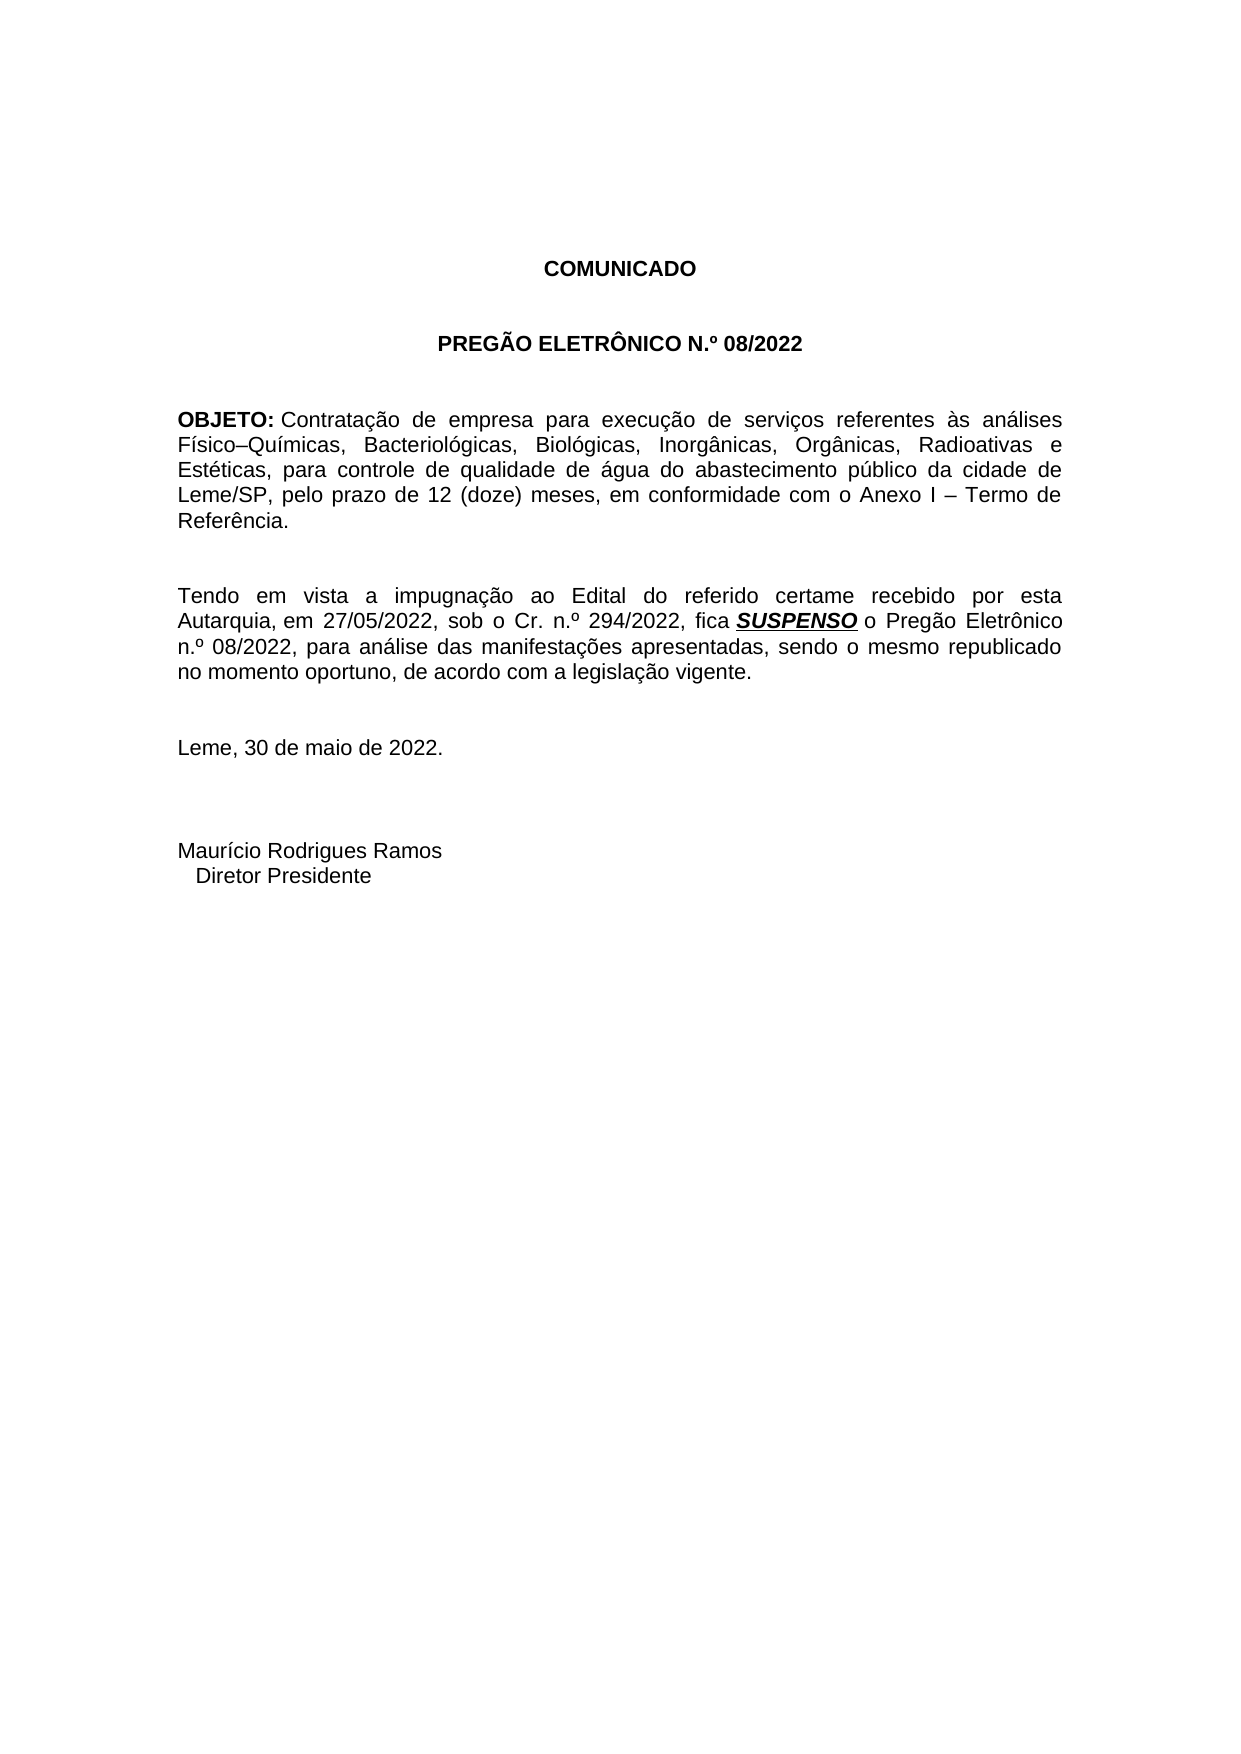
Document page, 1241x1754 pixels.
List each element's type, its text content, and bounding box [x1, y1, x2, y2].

text OBJETO: Contratação de empresa para execução de serviços referentes às análises Físico–Químicas, Bacteriológicas, Biológicas, Inorgânicas, Orgânicas, Radioativas e Estéticas, para controle de qualidade de água do abastecimento público da cidade de Leme/SP, pelo prazo de 12 (doze) meses, em conformidade com o Anexo I – Termo de Referência. [177, 407, 1063, 533]
text Tendo em vista a impugnação ao Edital do referido certame recebido por esta Autarquia, em 27/05/2022, sob o Cr. n.º 294/2022, fica SUSPENSO o Pregão Eletrônico n.º 08/2022, para análise das manifestações apresentadas, sendo o mesmo republicado no momento oportuno, de acordo com a legislação vigente. [177, 583, 1063, 684]
text Leme, 30 de maio de 2022. [177, 734, 1063, 760]
text PREGÃO ELETRÔNICO N.º 08/2022 [177, 331, 1063, 356]
text Diretor Presidente [177, 863, 1063, 888]
text COMUNICADO [177, 256, 1063, 281]
text Maurício Rodrigues Ramos [177, 838, 1063, 863]
